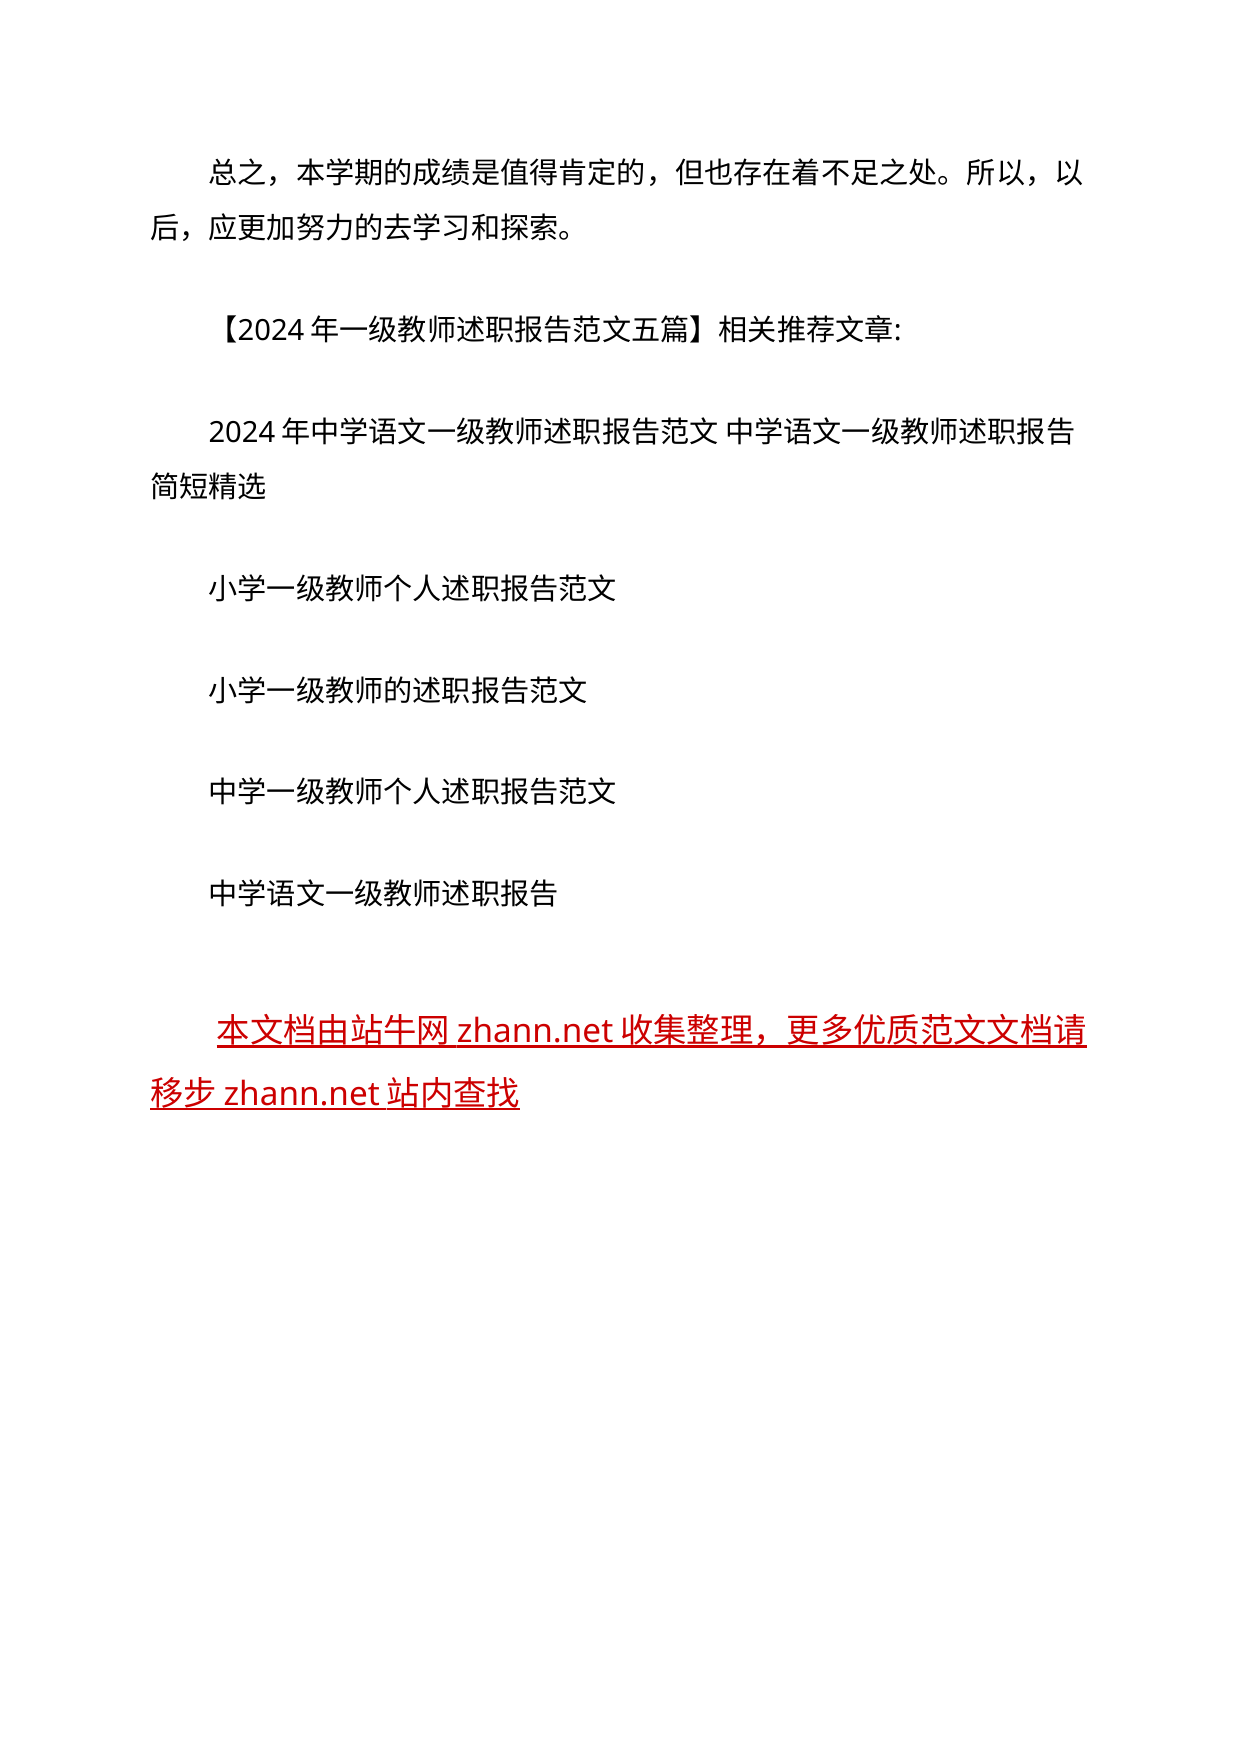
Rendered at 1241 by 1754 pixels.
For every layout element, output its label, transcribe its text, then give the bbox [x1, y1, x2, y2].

text 总之，本学期的成绩是值得肯定的，但也存在着不足之处。所以，以后，应更加努力的去学习和探索。 [150, 150, 1090, 247]
text 小学一级教师的述职报告范文 [150, 667, 1090, 709]
text 本文档由站牛网zhann.net收集整理，更多优质范文文档请移步zhann.net站内查找 [150, 1004, 1090, 1115]
text 小学一级教师个人述职报告范文 [150, 565, 1090, 608]
text 中学语文一级教师述职报告 [150, 871, 1090, 913]
text 2024年中学语文一级教师述职报告范文 中学语文一级教师述职报告简短精选 [150, 409, 1090, 506]
text 中学一级教师个人述职报告范文 [150, 769, 1090, 811]
text 【2024年一级教师述职报告范文五篇】相关推荐文章: [150, 307, 1090, 349]
